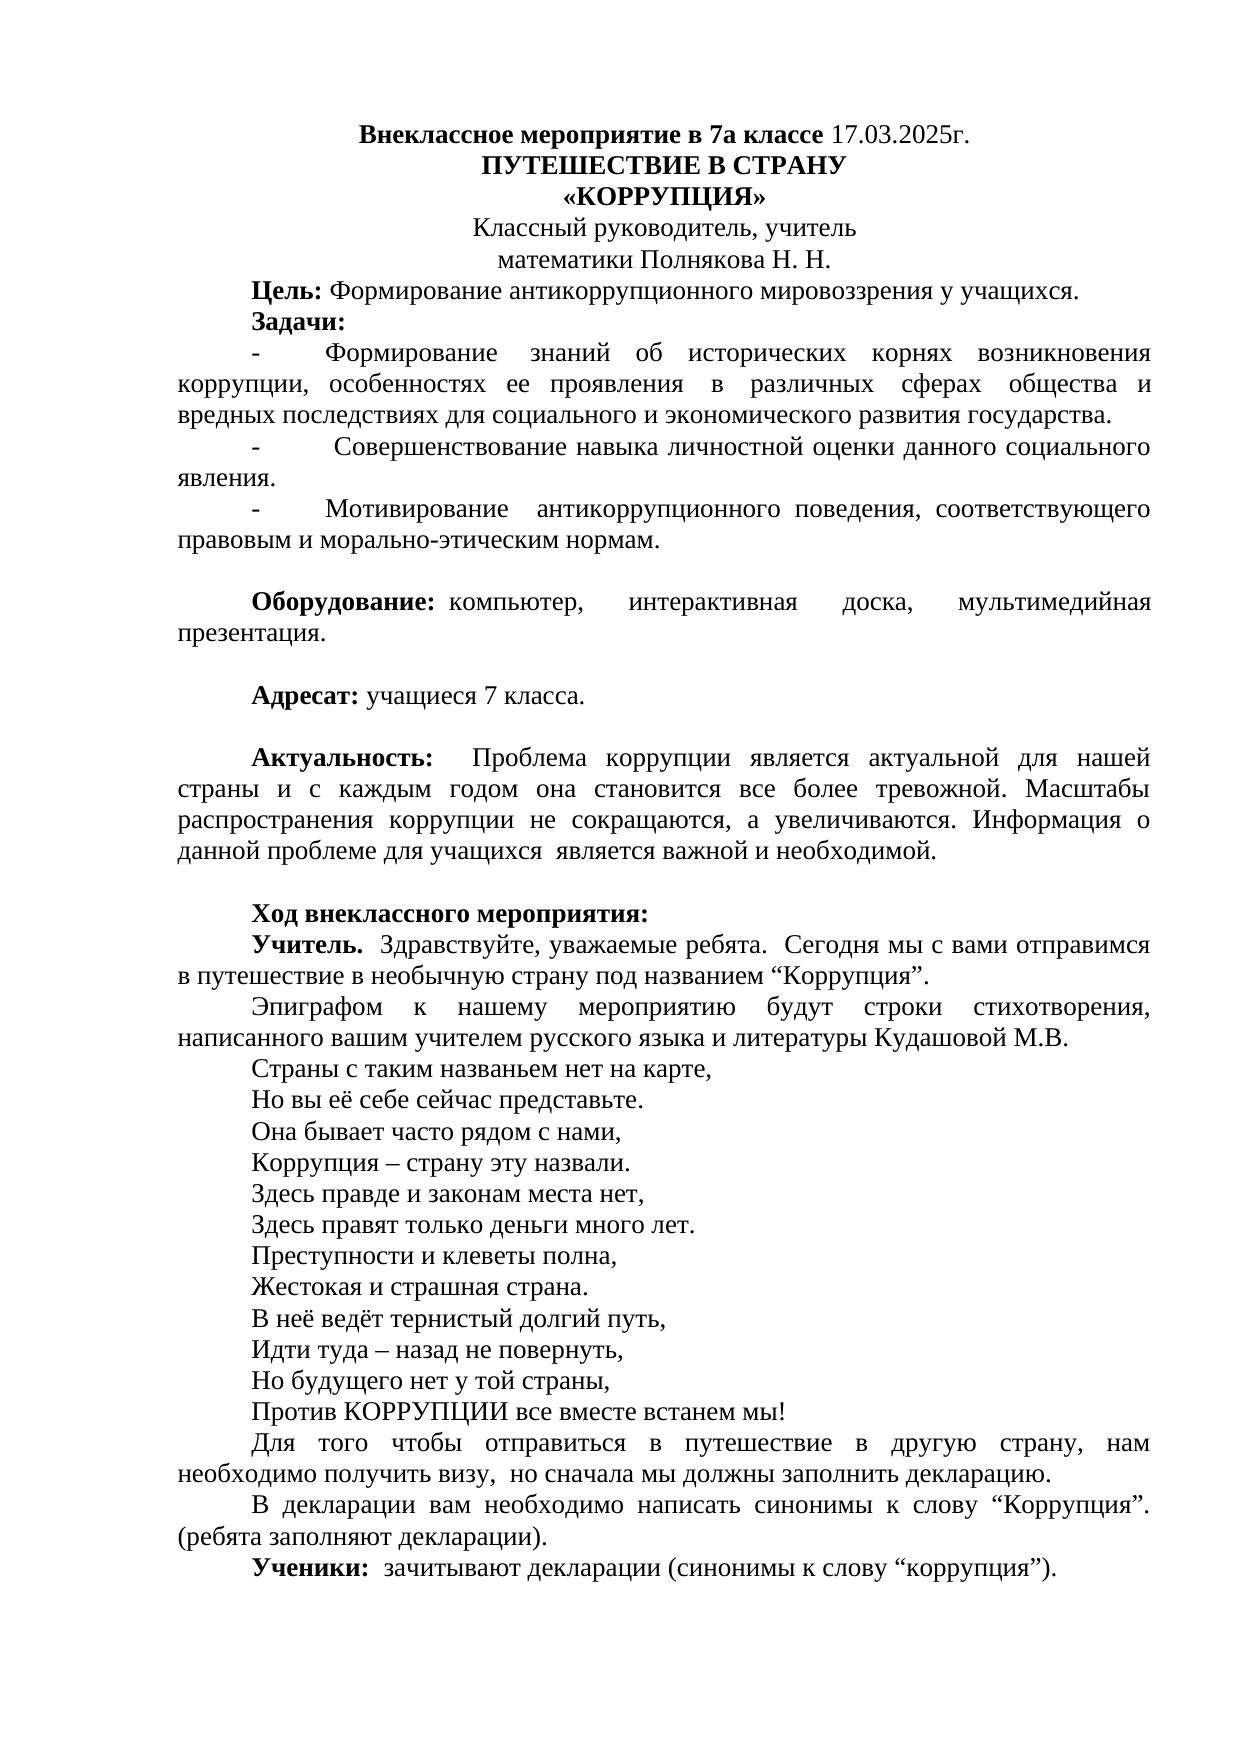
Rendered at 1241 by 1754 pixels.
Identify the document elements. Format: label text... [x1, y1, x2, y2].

list Формирование знаний об исторических корнях возникновения коррупции, особенностях ее проявления в различных сферах общества и вредных последствиях для социального и экономического развития государства. [177, 336, 1152, 429]
text Ход внеклассного мероприятия: [177, 897, 1152, 928]
text Классный руководитель, учитель [177, 212, 1152, 243]
list Мотивирование антикоррупционного поведения, соответствующего правовым и морально-этическим нормам. [177, 492, 1152, 554]
text математики Полнякова Н. Н. [177, 243, 1152, 274]
text Для того чтобы отправиться в путешествие в другую страну, нам необходимо получить визу, но сначала мы должны заполнить декларацию. [177, 1426, 1152, 1488]
text Актуальность: Проблема коррупции является актуальной для нашей страны и с каждым годом она становится все более тревожной. Масштабы распространения коррупции не сокращаются, а увеличиваются. Информация о данной проблеме для учащихся является важной и необходимой. [177, 741, 1152, 866]
text Адресат: учащиеся 7 класса. [177, 679, 1152, 710]
text Оборудование: компьютер, интерактивная доска, мультимедийная презентация. [177, 585, 1152, 648]
text Страны с таким названьем нет на карте, [177, 1052, 1152, 1084]
text Здесь правде и законам места нет, [177, 1177, 1152, 1208]
text Задачи: [177, 305, 1152, 336]
text Эпиграфом к нашему мероприятию будут строки стихотворения, написанного вашим учителем русского языка и литературы Кудашовой М.В. [177, 990, 1152, 1052]
text В декларации вам необходимо написать синонимы к слову “Коррупция”. (ребята заполняют декларации). [177, 1488, 1152, 1551]
text Против КОРРУПЦИИ все вместе встанем мы! [177, 1395, 1152, 1426]
text Преступности и клеветы полна, [177, 1239, 1152, 1271]
text Но вы её себе сейчас представьте. [177, 1084, 1152, 1115]
text Коррупция – страну эту назвали. [177, 1146, 1152, 1177]
text Цель: Формирование антикоррупционного мировоззрения у учащихся. [177, 274, 1152, 305]
text Ученики: зачитывают декларации (синонимы к слову “коррупция”). [177, 1551, 1152, 1582]
text В неё ведёт тернистый долгий путь, [177, 1302, 1152, 1333]
text Внеклассное мероприятие в 7а классе 17.03.2025г. [177, 118, 1152, 149]
text Но будущего нет у той страны, [177, 1364, 1152, 1395]
text Жестокая и страшная страна. [177, 1271, 1152, 1302]
text ПУТЕШЕСТВИЕ В СТРАНУ [177, 149, 1152, 180]
list Совершенствование навыка личностной оценки данного социального явления. [177, 429, 1152, 492]
text Идти туда – назад не повернуть, [177, 1333, 1152, 1364]
text Она бывает часто рядом с нами, [177, 1115, 1152, 1146]
text Здесь правят только деньги много лет. [177, 1208, 1152, 1239]
text «КОРРУПЦИЯ» [177, 180, 1152, 212]
text Учитель. Здравствуйте, уважаемые ребята. Сегодня мы с вами отправимся в путешествие в необычную страну под названием “Коррупция”. [177, 928, 1152, 990]
